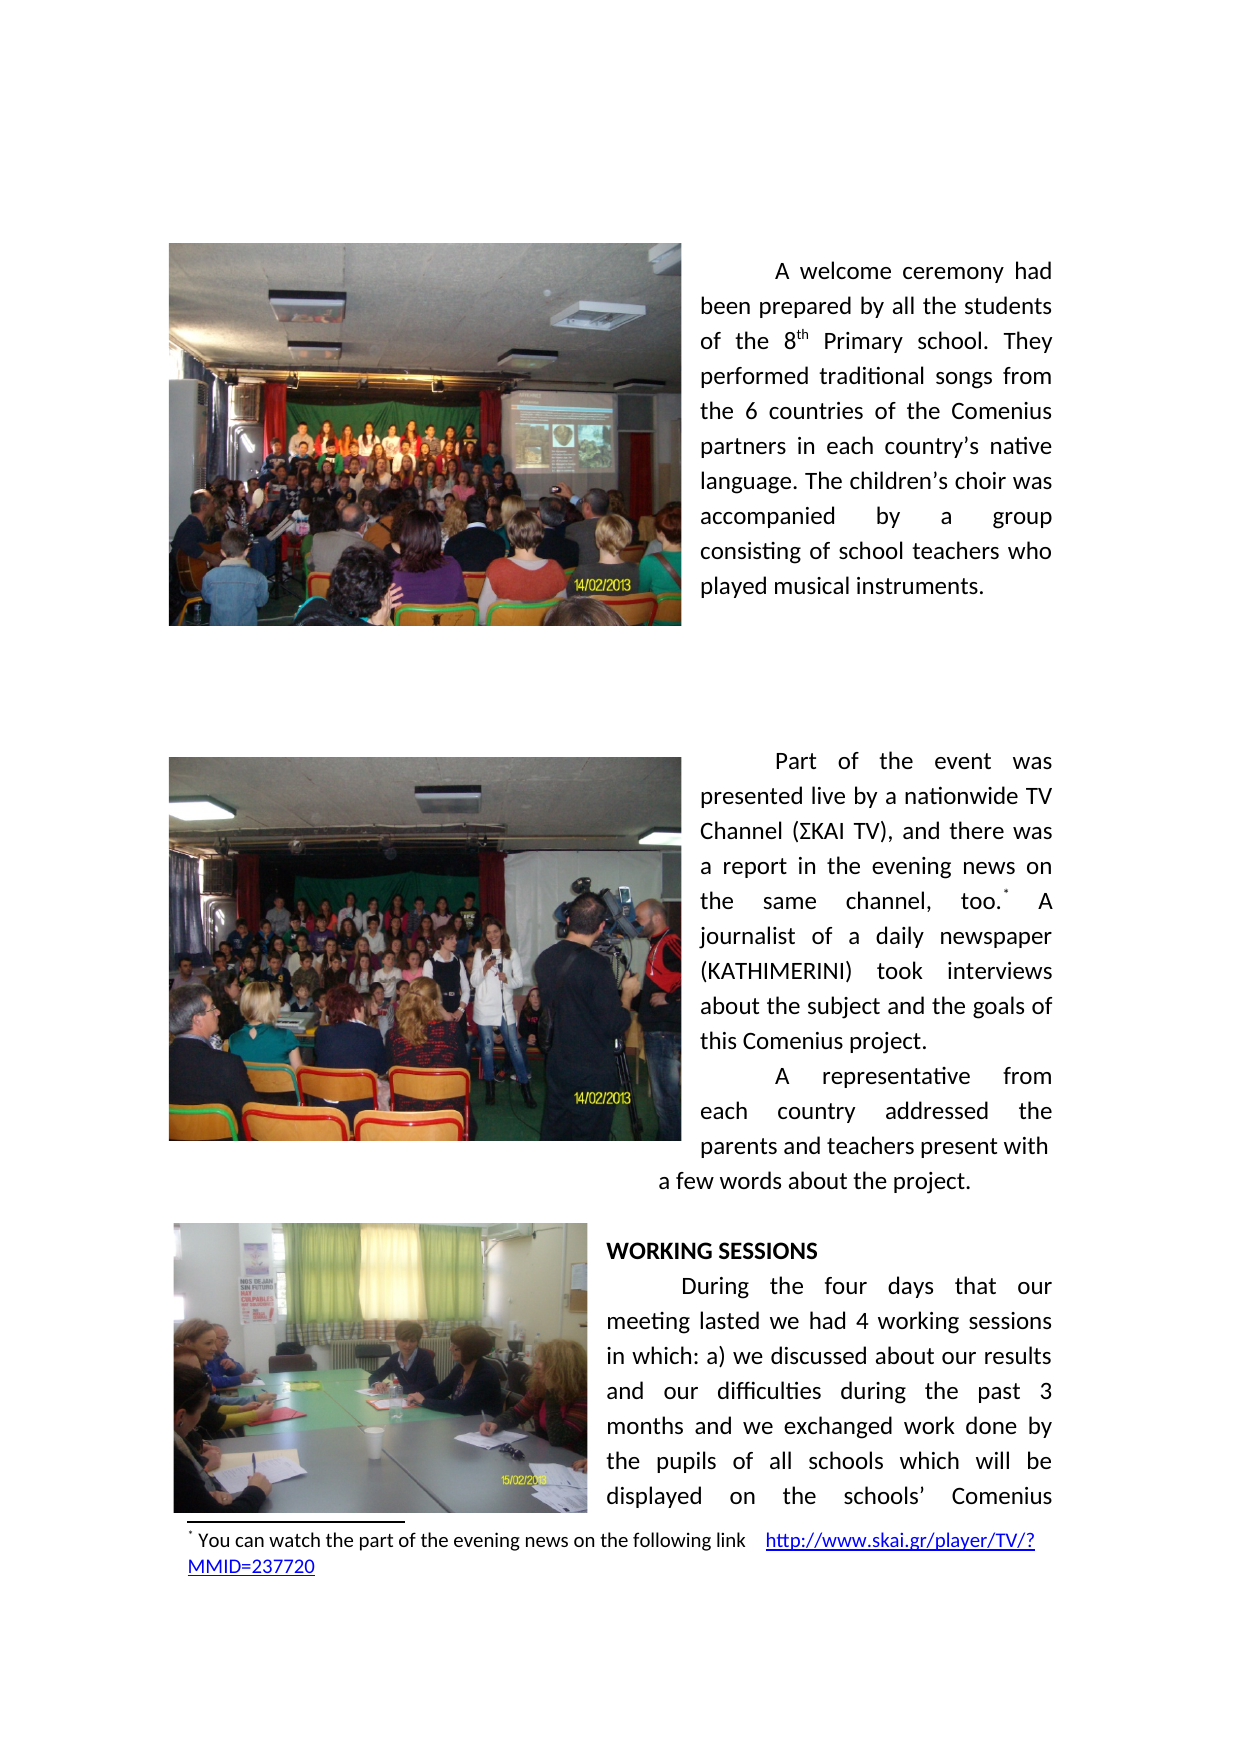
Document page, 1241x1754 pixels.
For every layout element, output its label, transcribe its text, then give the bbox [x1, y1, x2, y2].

text A representative from each country addressed the parents and teachers present with [187, 1060, 1053, 1161]
picture [173, 1223, 588, 1512]
text WORKING SESSIONS [588, 1235, 1053, 1266]
text a few words about the project. [187, 1165, 1053, 1196]
text Part of the event was presented live by a nationwide TV Channel (ΣΚΑΙ TV), and there was a report in the evening news on the same channel, too. A journalist of a daily newspaper (KATHIMERINI) took interviews about the subject and the goals of this Comenius project. [187, 745, 1053, 1056]
text A welcome ceremony had been prepared by all the students of the 8th Primary school. They performed traditional songs from the 6 countries of the Comenius partners in each country’s native language. The children’s choir was accompanied by a group consisting of school teachers who played musical instruments. [682, 255, 1053, 601]
picture [168, 757, 682, 1139]
picture [168, 243, 682, 625]
